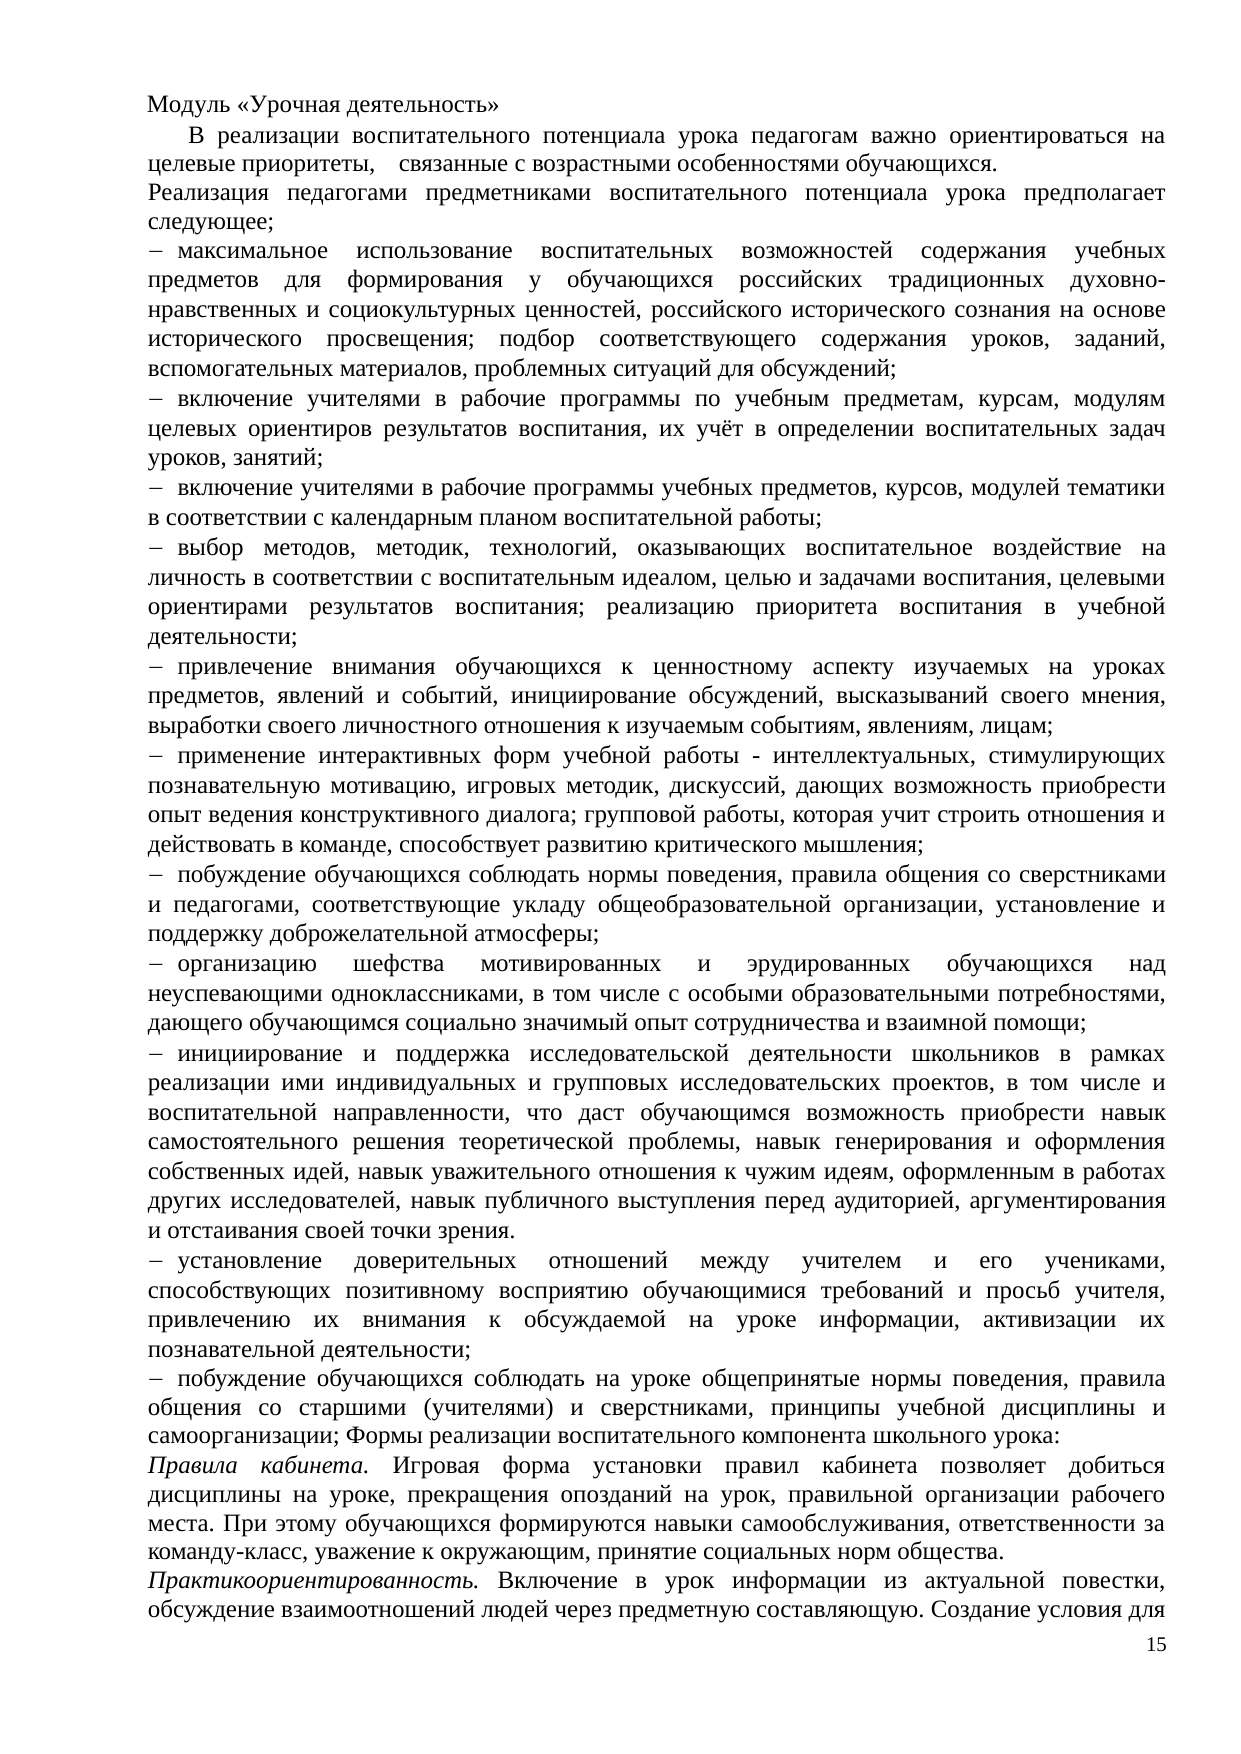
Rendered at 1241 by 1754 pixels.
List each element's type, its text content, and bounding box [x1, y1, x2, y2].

list включение учителями в рабочие программы учебных предметов, курсов, модулей тематики в соответствии с календарным планом воспитательной работы; [147, 472, 1167, 531]
text В реализации воспитательного потенциала урока педагогам важно ориентироваться на целевые приоритеты, связанные с возрастными особенностями обучающихся. [148, 120, 1167, 177]
list включение учителями в рабочие программы по учебным предметам, курсам, модулям целевых ориентиров результатов воспитания, их учёт в определении воспитательных задач уроков, занятий; [147, 383, 1167, 471]
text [148, 1565, 1166, 1623]
text Правила кабинета. Игровая форма установки правил кабинета позволяет добиться дисциплины на уроке, прекращения опозданий на урок, правильной организации рабочего места. При этому обучающихся формируются навыки самообслуживания, ответственности за команду-класс, уважение к окружающим, принятие социальных норм общества. [148, 1450, 1166, 1565]
list максимальное использование воспитательных возможностей содержания учебных предметов для формирования у обучающихся российских традиционных духовно-нравственных и социокультурных ценностей, российского исторического сознания на основе исторического просвещения; подбор соответствующего содержания уроков, заданий, вспомогательных материалов, проблемных ситуаций для обсуждений; [147, 235, 1167, 382]
list организацию шефства мотивированных и эрудированных обучающихся над неуспевающими одноклассниками, в том числе с особыми образовательными потребностями, дающего обучающимся социально значимый опыт сотрудничества и взаимной помощи; [147, 948, 1167, 1036]
text Реализация педагогами предметниками воспитательного потенциала урока предполагает следующее; [148, 177, 1167, 235]
list применение интерактивных форм учебной работы - интеллектуальных, стимулирующих познавательную мотивацию, игровых методик, дискуссий, дающих возможность приобрести опыт ведения конструктивного диалога; групповой работы, которая учит строить отношения и действовать в команде, способствует развитию критического мышления; [147, 740, 1167, 858]
list побуждение обучающихся соблюдать нормы поведения, правила общения со сверстниками и педагогами, соответствующие укладу общеобразовательной организации, установление и поддержку доброжелательной атмосферы; [147, 859, 1167, 947]
list инициирование и поддержка исследовательской деятельности школьников в рамках реализации ими индивидуальных и групповых исследовательских проектов, в том числе и воспитательной направленности, что даст обучающимся возможность приобрести навык самостоятельного решения теоретической проблемы, навык генерирования и оформления собственных идей, навык уважительного отношения к чужим идеям, оформленным в работах других исследователей, навык публичного выступления перед аудиторией, аргументирования и отстаивания своей точки зрения. [147, 1038, 1167, 1244]
subtitle Модуль «Урочная деятельность» [147, 89, 1166, 117]
list привлечение внимания обучающихся к ценностному аспекту изучаемых на уроках предметов, явлений и событий, инициирование обсуждений, высказываний своего мнения, выработки своего личностного отношения к изучаемым событиям, явлениям, лицам; [147, 651, 1167, 739]
list выбор методов, методик, технологий, оказывающих воспитательное воздействие на личность в соответствии с воспитательным идеалом, целью и задачами воспитания, целевыми ориентирами результатов воспитания; реализацию приоритета воспитания в учебной деятельности; [147, 532, 1167, 649]
list установление доверительных отношений между учителем и его учениками, способствующих позитивному восприятию обучающимися требований и просьб учителя, привлечению их внимания к обсуждаемой на уроке информации, активизации их познавательной деятельности; [147, 1245, 1167, 1363]
list побуждение обучающихся соблюдать на уроке общепринятые нормы поведения, правила общения со старшими (учителями) и сверстниками, принципы учебной дисциплины и самоорганизации; Формы реализации воспитательного компонента школьного урока: [147, 1364, 1167, 1449]
